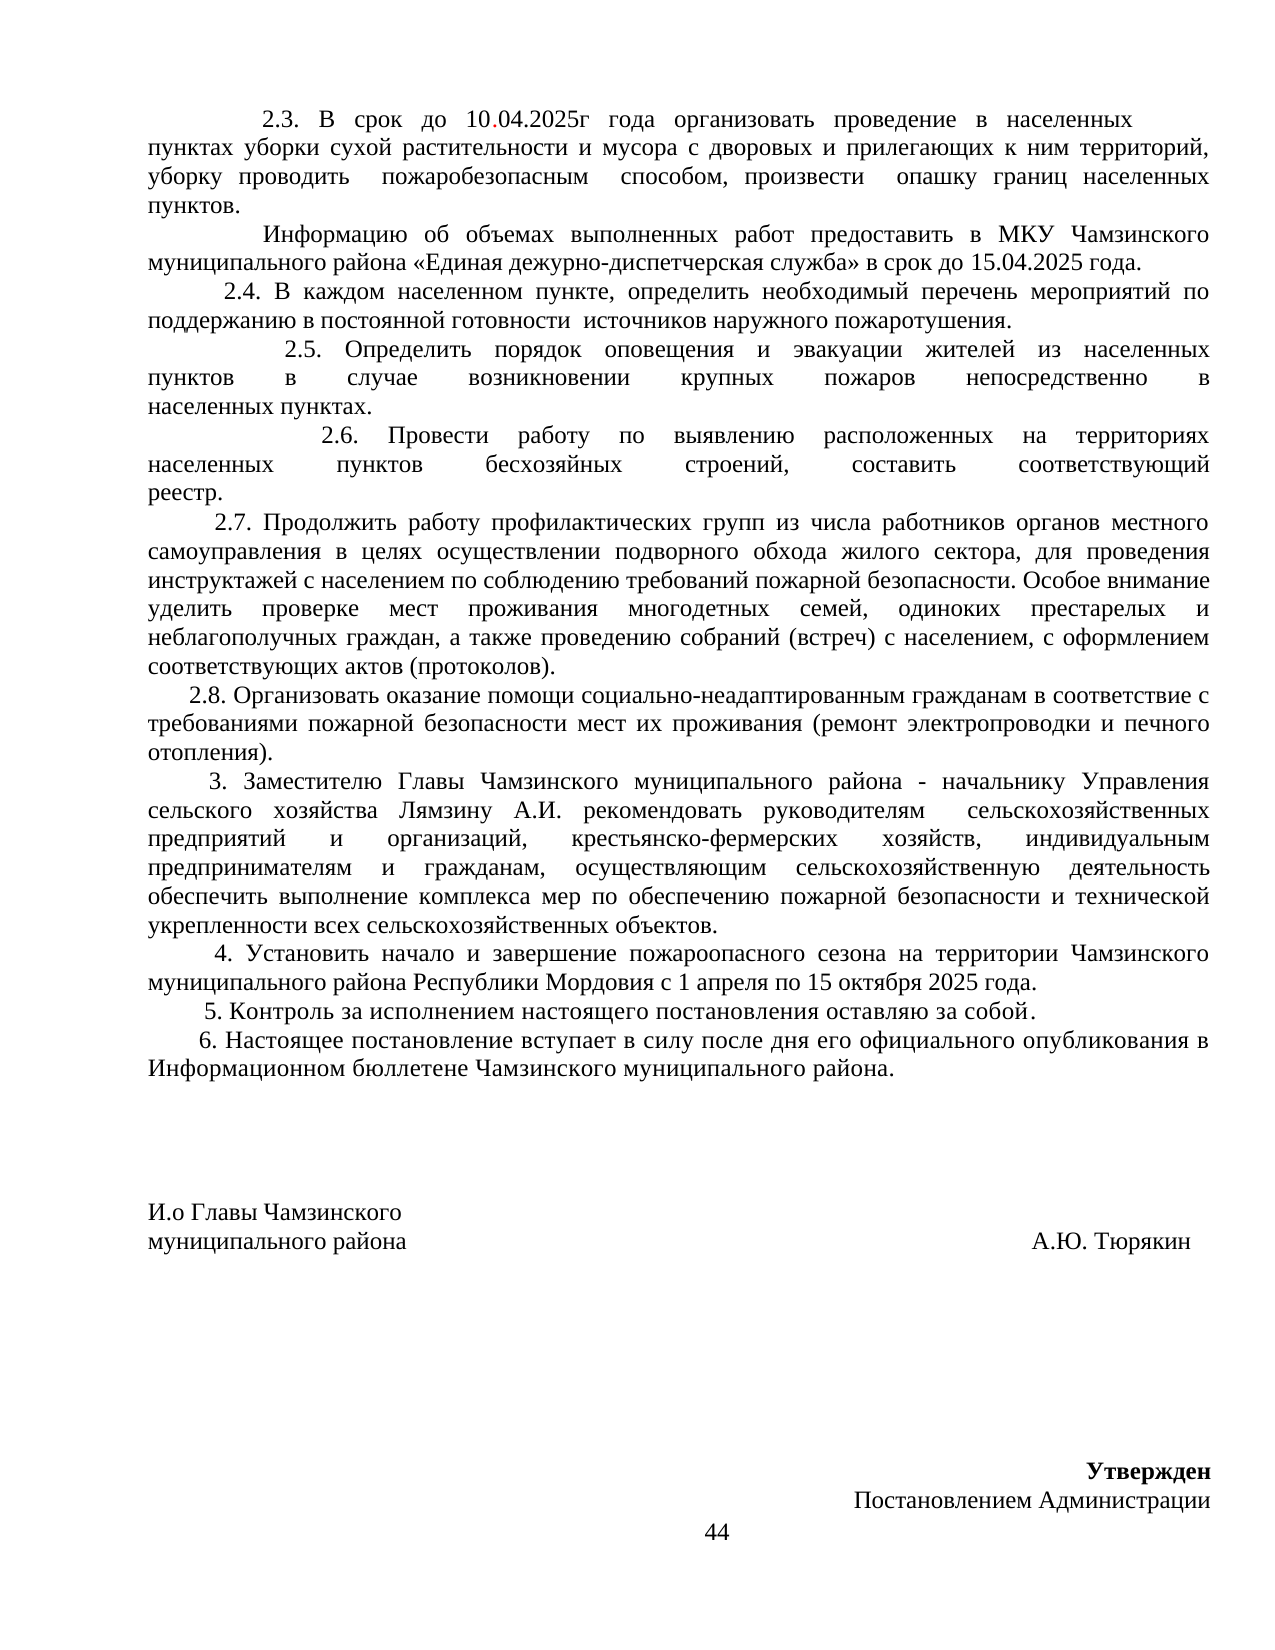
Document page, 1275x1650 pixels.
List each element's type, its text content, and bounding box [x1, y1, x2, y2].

text 2.6. Провести работу по выявлению расположенных на территориях населенных пунктов бесхозяйных строений, составить соответствующий реестр. [148, 420, 1211, 506]
text 2.4. В каждом населенном пункте, определить необходимый перечень мероприятий по поддержанию в постоянной готовности источников наружного пожаротушения. [148, 276, 1211, 334]
list 6. Настоящее постановление вступает в силу после дня его официального опубликования в Информационном бюллетене Чамзинского муниципального района. [148, 1025, 1211, 1082]
text 2.3. В срок до 10.04.2025г года организовать проведение в населенных пунктах уборки сухой растительности и мусора с дворовых и прилегающих к ним территорий, уборку проводить пожаробезопасным способом, произвести опашку границ населенных пунктов. [148, 104, 1211, 219]
text 2.5. Определить порядок оповещения и эвакуации жителей из населенных пунктов в случае возникновении крупных пожаров непосредственно в населенных пунктах. [148, 334, 1211, 420]
text 4. Установить начало и завершение пожароопасного сезона на территории Чамзинского муниципального района Республики Мордовия с 1 апреля по 15 октября 2025 года. [148, 938, 1211, 996]
text 5. Контроль за исполнением настоящего постановления оставляю за собой. [148, 996, 1211, 1025]
text 2.7. Продолжить работу профилактических групп из числа работников органов местного самоуправления в целях осуществлении подворного обхода жилого сектора, для проведения инструктажей с населением по соблюдению требований пожарной безопасности. Особое внимание уделить проверке мест проживания многодетных семей, одиноких престарелых и неблагополучных граждан, а также проведению собраний (встреч) с населением, с оформлением соответствующих актов (протоколов). [148, 507, 1211, 680]
text И.о Главы Чамзинского [148, 1197, 1211, 1226]
text 3. Заместителю Главы Чамзинского муниципального района - начальнику Управления сельского хозяйства Лямзину А.И. рекомендовать руководителям сельскохозяйственных предприятий и организаций, крестьянско-фермерских хозяйств, индивидуальным предпринимателям и гражданам, осуществляющим сельскохозяйственную деятельность обеспечить выполнение комплекса мер по обеспечению пожарной безопасности и технической укрепленности всех сельскохозяйственных объектов. [148, 766, 1211, 938]
text 2.8. Организовать оказание помощи социально-неадаптированным гражданам в соответствие с требованиями пожарной безопасности мест их проживания (ремонт электропроводки и печного отопления). [148, 680, 1211, 766]
text Постановлением Администрации [148, 1485, 1211, 1513]
text Информацию об объемах выполненных работ предоставить в МКУ Чамзинского муниципального района «Единая дежурно-диспетчерская служба» в срок до 15.04.2025 года. [148, 219, 1211, 276]
text Утвержден [148, 1456, 1211, 1485]
text муниципального района А.Ю. Тюрякин [148, 1226, 1211, 1255]
